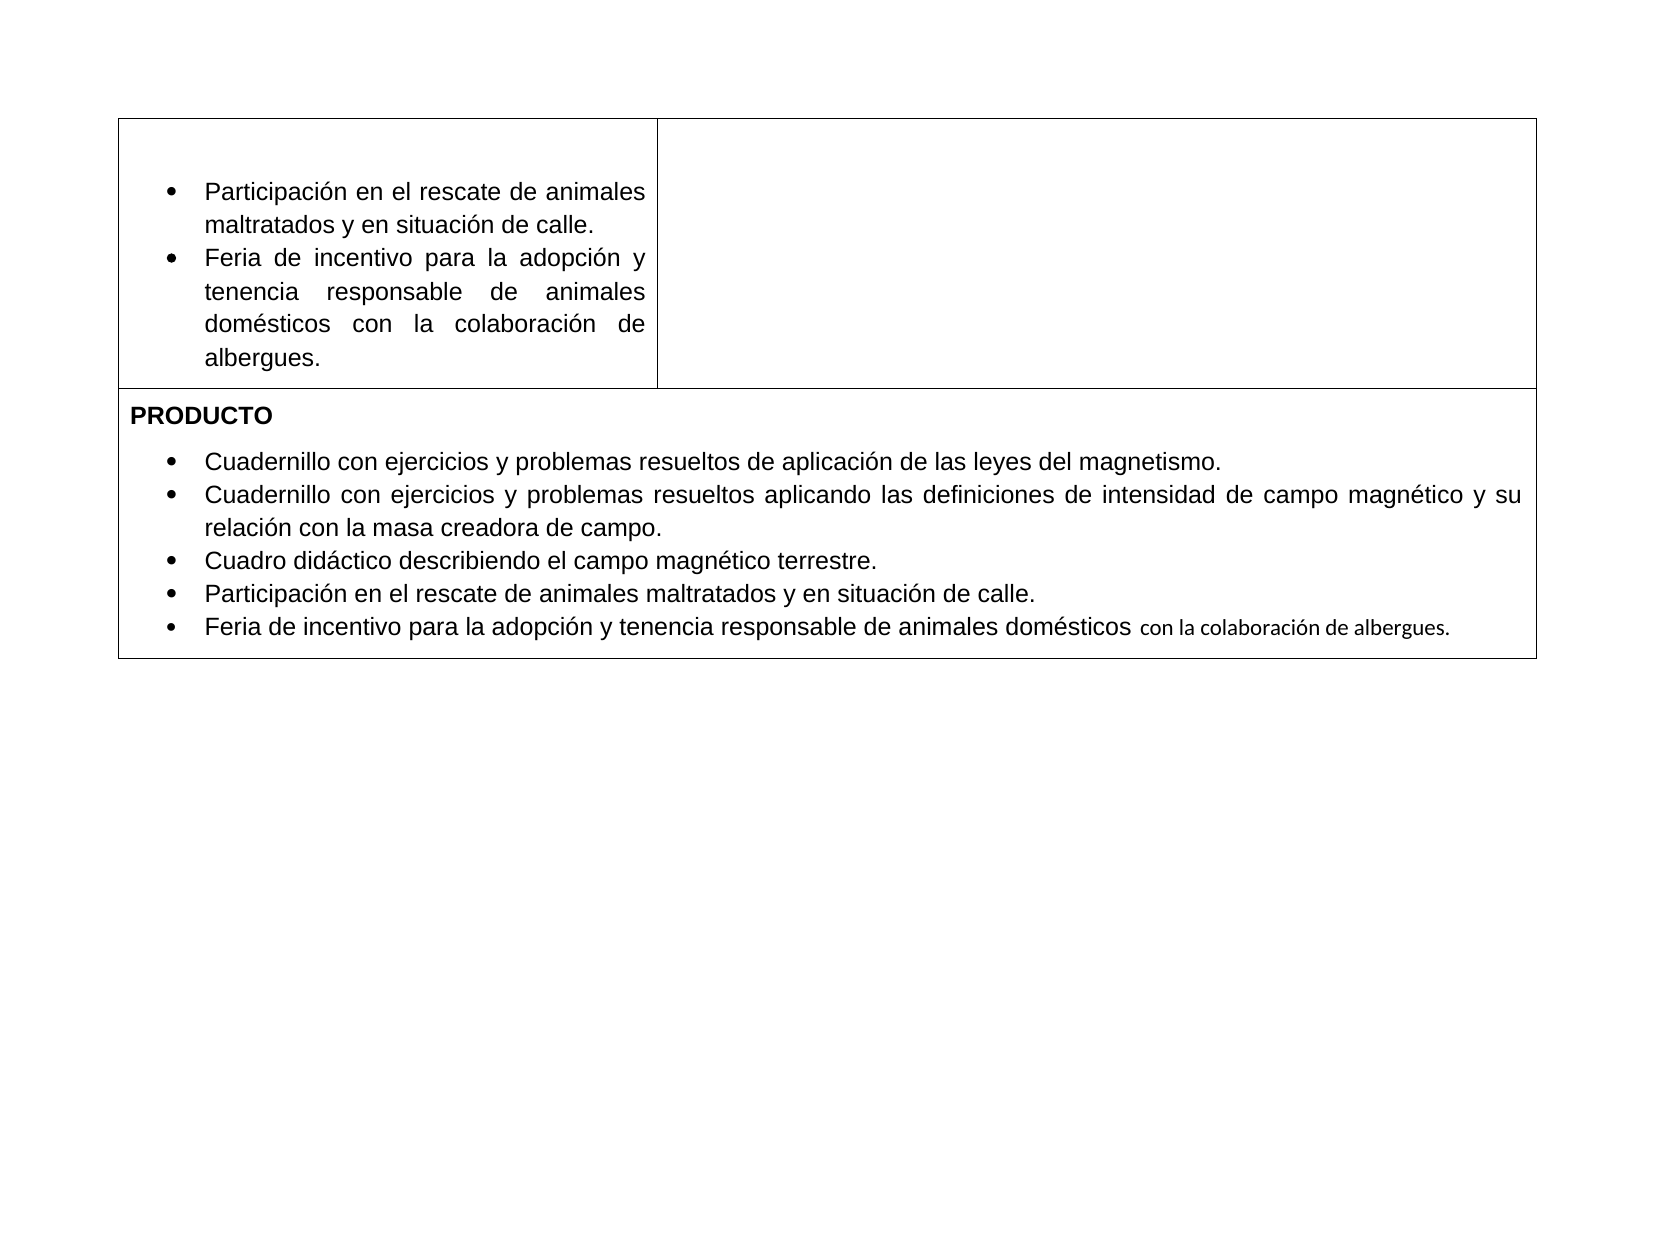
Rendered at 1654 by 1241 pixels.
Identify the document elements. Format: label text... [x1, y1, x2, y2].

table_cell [119, 119, 657, 388]
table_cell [658, 119, 1536, 388]
table_cell PRODUCTO Cuadernillo con ejercicios y problemas resueltos de aplicación de las leyes del magnetismo. Cuadernillo con ejercicios y problemas resueltos aplicando las definiciones de intensidad de campo magnético y su relación con la masa creadora de campo. Cuadro didáctico describiendo el campo magnético terrestre. Participación en el rescate de animales maltratados y en situación de calle. Feria de incentivo para la adopción y tenencia responsable de animales domésticos con la colaboración de albergues. [119, 389, 1536, 658]
